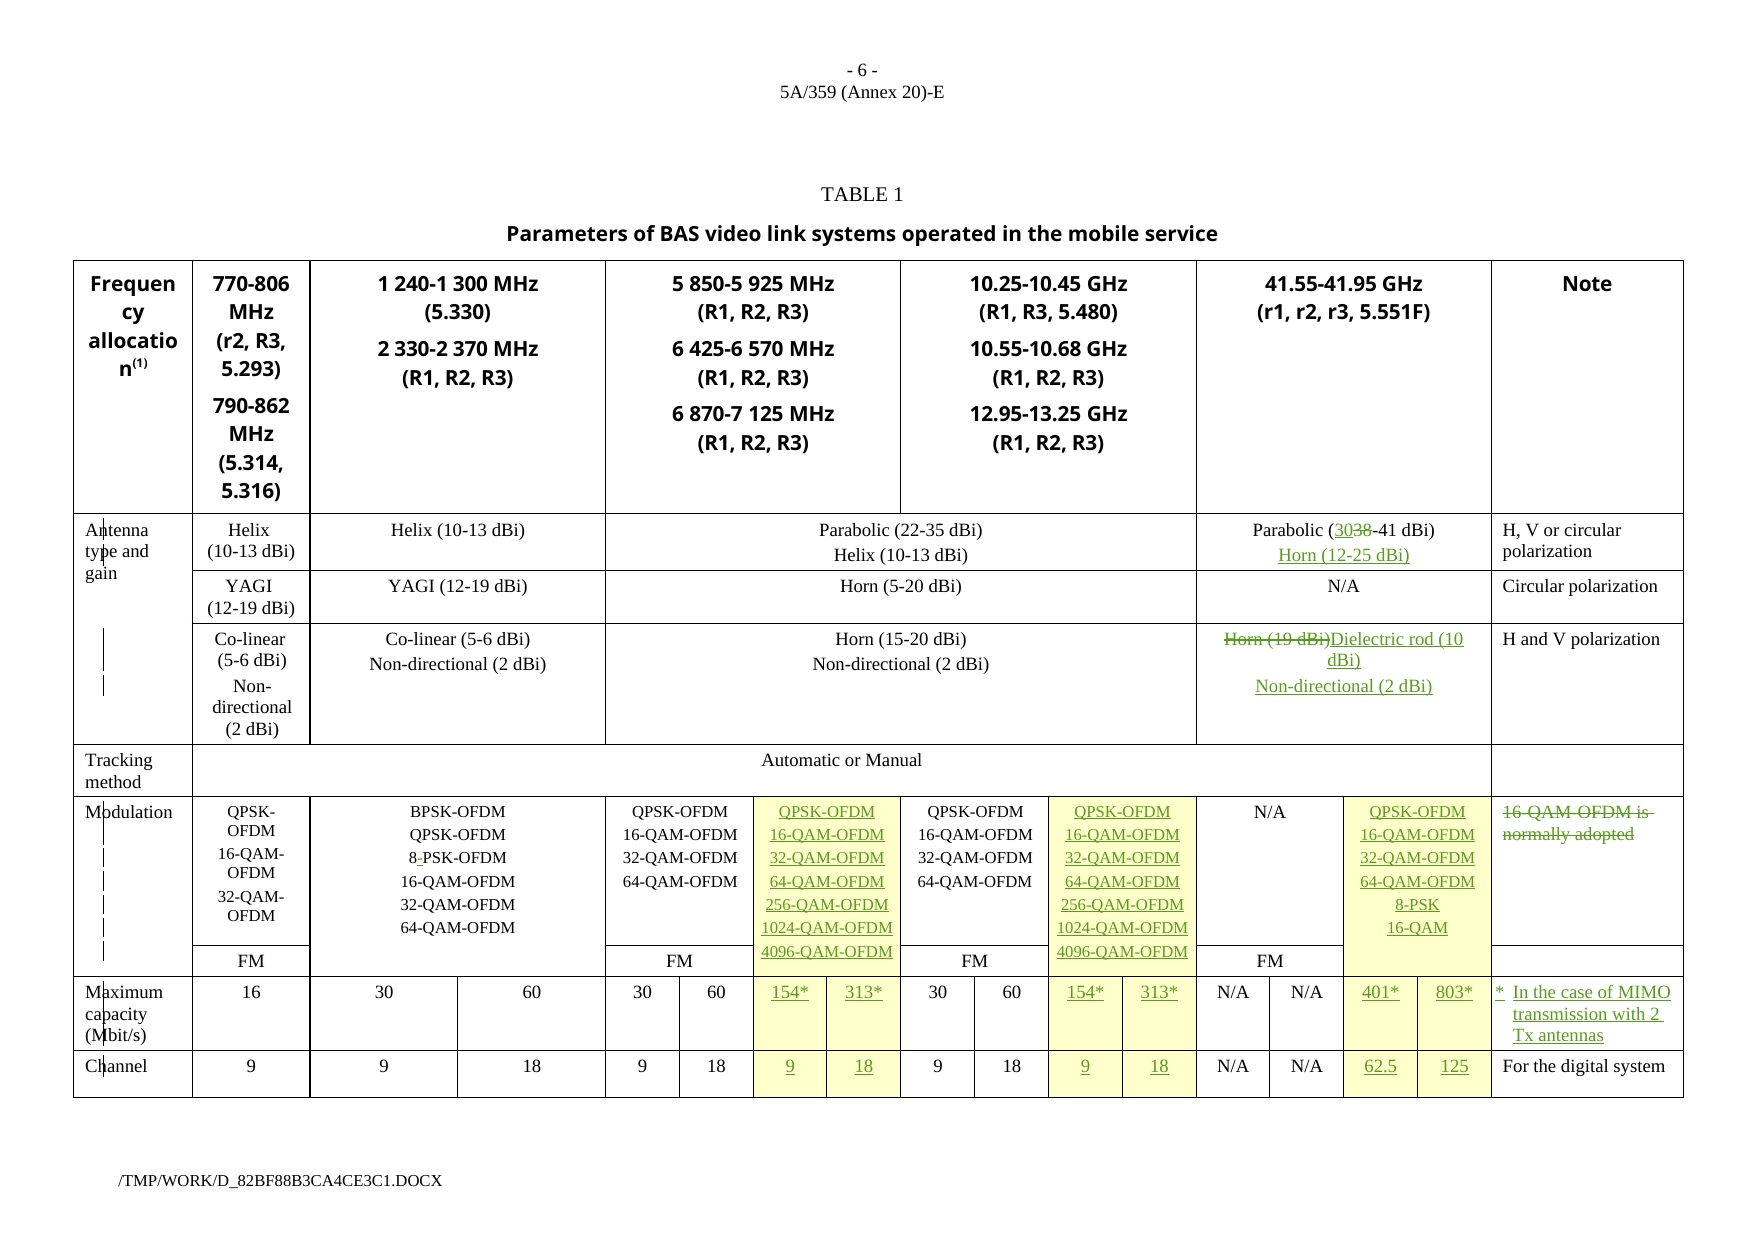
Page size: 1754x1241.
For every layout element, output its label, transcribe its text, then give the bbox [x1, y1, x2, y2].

table_cell 30 [311, 977, 457, 1050]
table_cell [1049, 797, 1196, 976]
table_cell BPSK-OFDM QPSK-OFDM 8PSK-OFDM 16-QAM-OFDM 32-QAM-OFDM 64-QAM-OFDM [311, 797, 605, 976]
table_cell H, V or circular polarization [1492, 514, 1683, 570]
table_cell [827, 977, 900, 1050]
table_cell 9 [901, 1051, 974, 1097]
table_cell N/A [1197, 797, 1343, 945]
table_cell QPSK-OFDM 16-QAM-OFDM 32-QAM-OFDM 64-QAM-OFDM [606, 797, 753, 945]
table_cell [827, 1051, 900, 1097]
text TABLE 1 [118, 182, 1606, 206]
table_cell 60 [680, 977, 753, 1050]
table_cell QPSK-OFDM 16-QAM-OFDM 32-QAM-OFDM 64-QAM-OFDM [901, 797, 1048, 945]
table_cell [754, 1051, 826, 1097]
table_cell Helix (10-13 dBi) [311, 514, 605, 570]
table_cell 30 [606, 977, 679, 1050]
table_header 1 240-1 300 MHz (5.330) 2 330-2 370 MHz (R1, R2, R3) [311, 261, 605, 513]
table_cell [1492, 797, 1683, 945]
table_cell Automatic or Manual [193, 745, 1491, 796]
table_header 770-806 MHz (r2, R3, 5.293) 790-862 MHz (5.314, 5.316) [193, 261, 309, 513]
table_cell [1418, 1051, 1491, 1097]
table_header Note [1492, 261, 1683, 513]
table_cell Modulation [74, 797, 192, 976]
table_cell [1492, 946, 1683, 976]
table_cell FM [901, 946, 1048, 976]
table_cell [754, 797, 900, 976]
table_cell [1344, 797, 1491, 976]
table_cell For the digital system [1492, 1051, 1683, 1097]
table_cell 9 [193, 1051, 309, 1097]
table_cell N/A [1197, 571, 1491, 622]
table_cell H and V polarization [1492, 624, 1683, 744]
table_header 41.55-41.95 GHz (r1, r2, r3, 5.551F) [1197, 261, 1491, 513]
table_cell [1492, 977, 1683, 1050]
table_cell Horn (15-20 dBi) Non-directional (2 dBi) [606, 624, 1196, 744]
table_cell [1418, 977, 1491, 1050]
table_cell QPSK-OFDM 16-QAM-OFDM 32-QAM-OFDM [193, 797, 309, 945]
table_cell 60 [975, 977, 1048, 1050]
table_cell [1344, 1051, 1417, 1097]
table_cell [1123, 977, 1196, 1050]
table_cell [1197, 624, 1491, 744]
table_cell Helix (10-13 dBi) [193, 514, 309, 570]
table_cell YAGI (12-19 dBi) [311, 571, 605, 622]
table_cell 18 [458, 1051, 605, 1097]
table_cell [1492, 745, 1683, 796]
table_cell Parabolic (-41 dBi) [1197, 514, 1491, 570]
table_cell 18 [680, 1051, 753, 1097]
table_cell N/A [1197, 977, 1269, 1050]
table_cell FM [606, 946, 753, 976]
table_cell Maximum capacity (Mbit/s) [74, 977, 192, 1050]
table_cell FM [1197, 946, 1343, 976]
title Parameters of BAS video link systems operated in the mobile service [118, 219, 1606, 247]
table_cell 9 [311, 1051, 457, 1097]
table_cell YAGI (12-19 dBi) [193, 571, 309, 622]
table_cell Tracking method [74, 745, 192, 796]
table_cell [1049, 977, 1122, 1050]
table_cell N/A [1197, 1051, 1269, 1097]
table_header 5 850-5 925 MHz (R1, R2, R3) 6 425-6 570 MHz (R1, R2, R3) 6 870-7 125 MHz (R1, R2, R3) [606, 261, 900, 513]
table_cell N/A [1270, 977, 1343, 1050]
table_cell Antenna type and gain [74, 514, 192, 744]
table_cell Co-linear (5-6 dBi) Non-directional (2 dBi) [193, 624, 309, 744]
table_header Frequency allocation(1) [74, 261, 192, 513]
table_header 10.25-10.45 GHz (R1, R3, 5.480) 10.55-10.68 GHz (R1, R2, R3) 12.95-13.25 GHz (R1, R2, R3) [901, 261, 1196, 513]
table_cell Horn (5-20 dBi) [606, 571, 1196, 622]
table_cell Channel spacing (MHz) [74, 1051, 192, 1097]
table_cell 30 [901, 977, 974, 1050]
table_cell Co-linear (5-6 dBi) Non-directional (2 dBi) [311, 624, 605, 744]
table_cell 16 [193, 977, 309, 1050]
table_cell [1344, 977, 1417, 1050]
table_cell Circular polarization [1492, 571, 1683, 622]
table_cell Parabolic (22-35 dBi) Helix (10-13 dBi) [606, 514, 1196, 570]
table_cell [1123, 1051, 1196, 1097]
table_cell FM [193, 946, 309, 976]
table_cell 9 [606, 1051, 679, 1097]
table_cell 60 [458, 977, 605, 1050]
table_cell 18 [975, 1051, 1048, 1097]
table_cell N/A [1270, 1051, 1343, 1097]
table_cell [1049, 1051, 1122, 1097]
table_cell [754, 977, 826, 1050]
